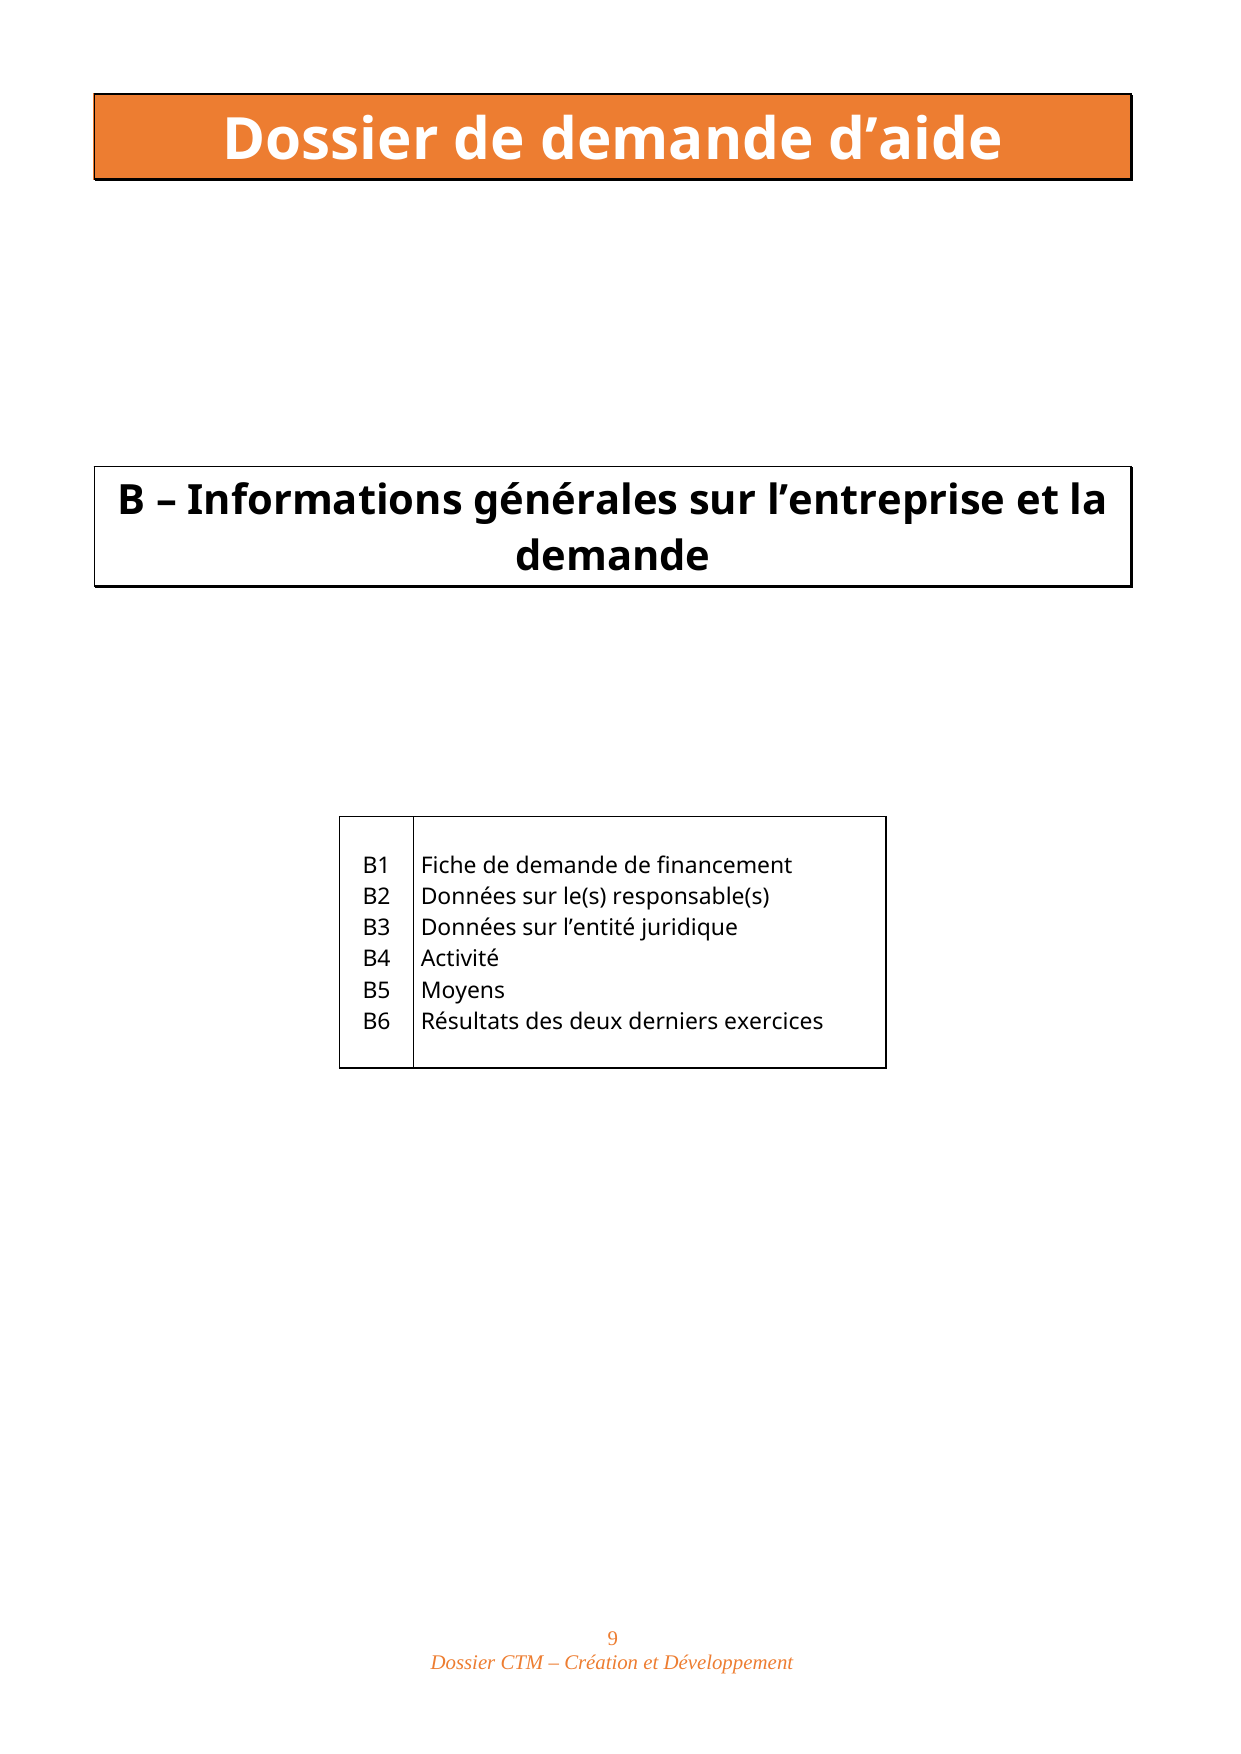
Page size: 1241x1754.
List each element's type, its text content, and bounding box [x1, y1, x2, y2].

text B – Informations générales sur l’entreprise et la demande [95, 467, 1130, 585]
text Dossier de demande d’aide [95, 95, 1130, 178]
table_header Fiche de demande de financement Données sur le(s) responsable(s) Données sur l’entité juridique Activité Moyens Résultats des deux derniers exercices [414, 817, 885, 1067]
table_header B1 B2 B3 B4 B5 B6 [340, 817, 413, 1067]
